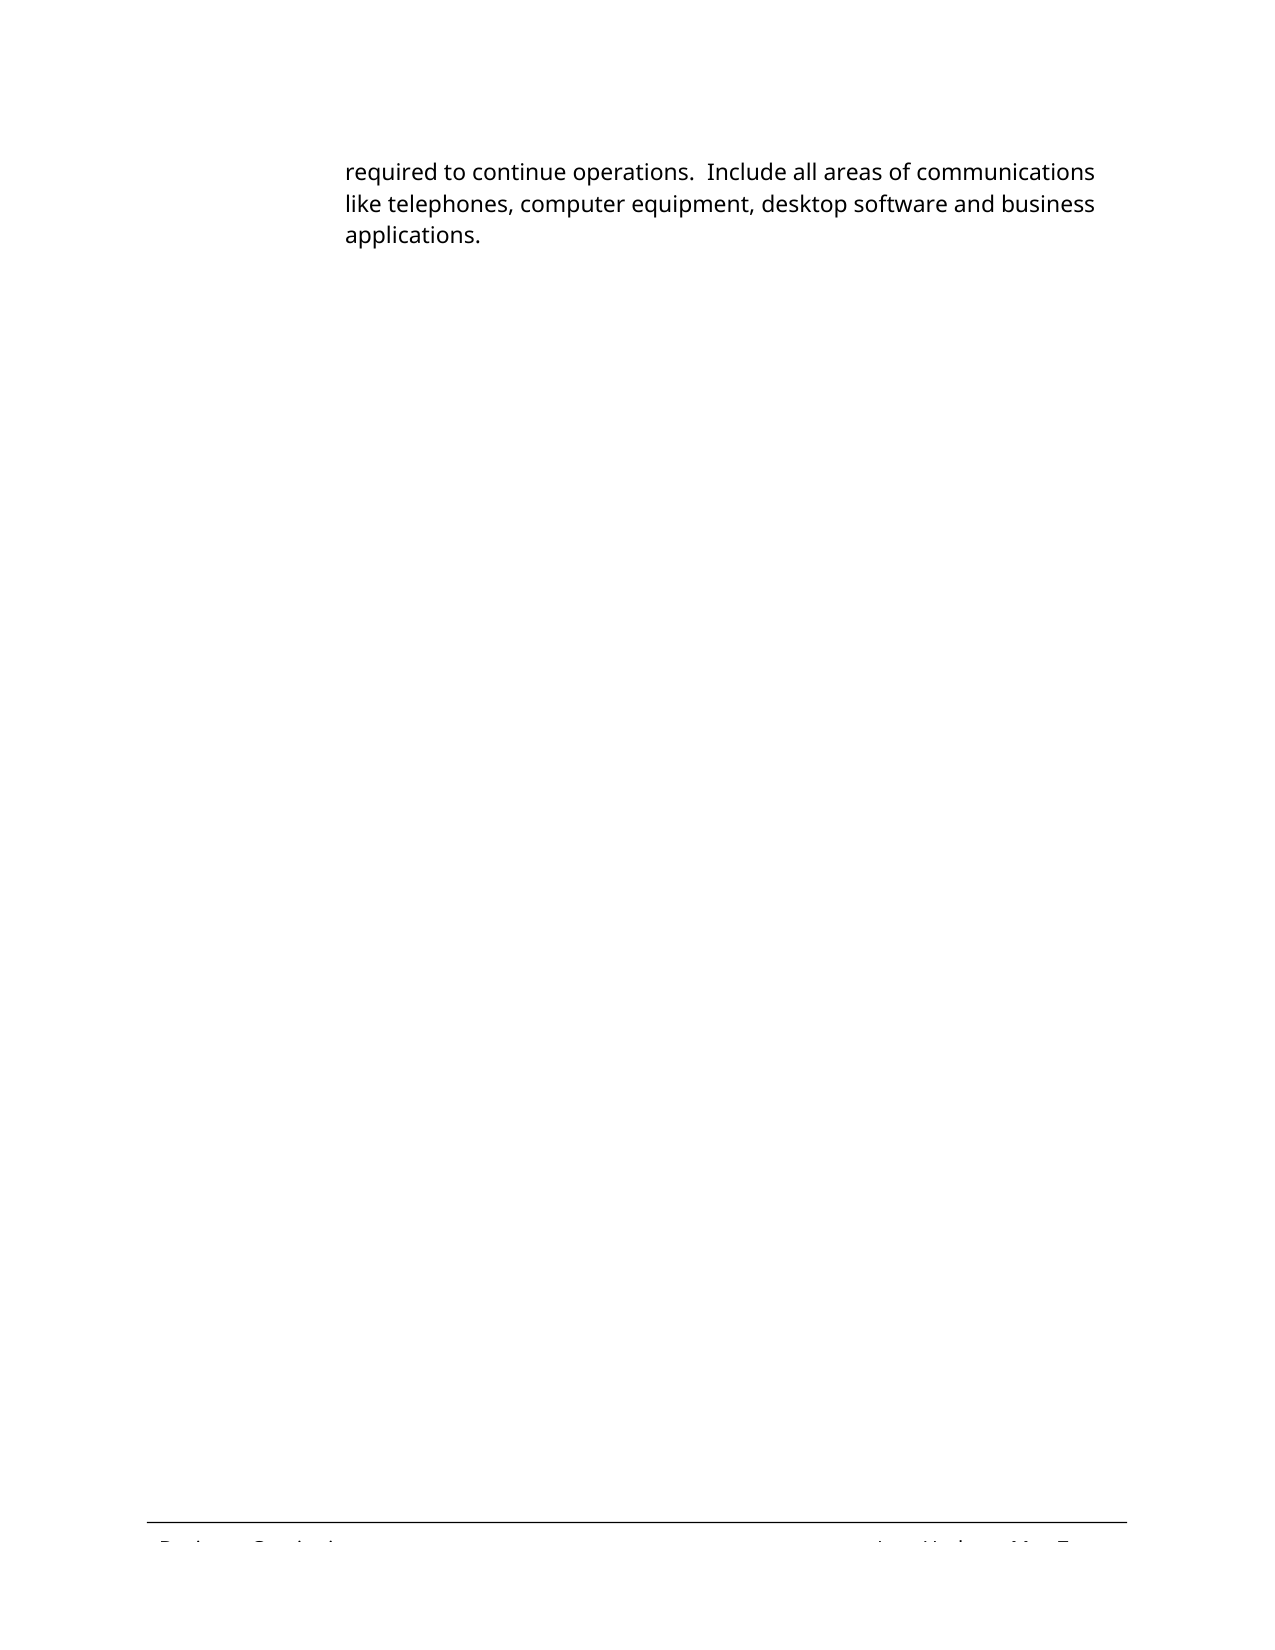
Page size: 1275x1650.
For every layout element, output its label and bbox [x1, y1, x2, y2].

text [345, 156, 1119, 250]
